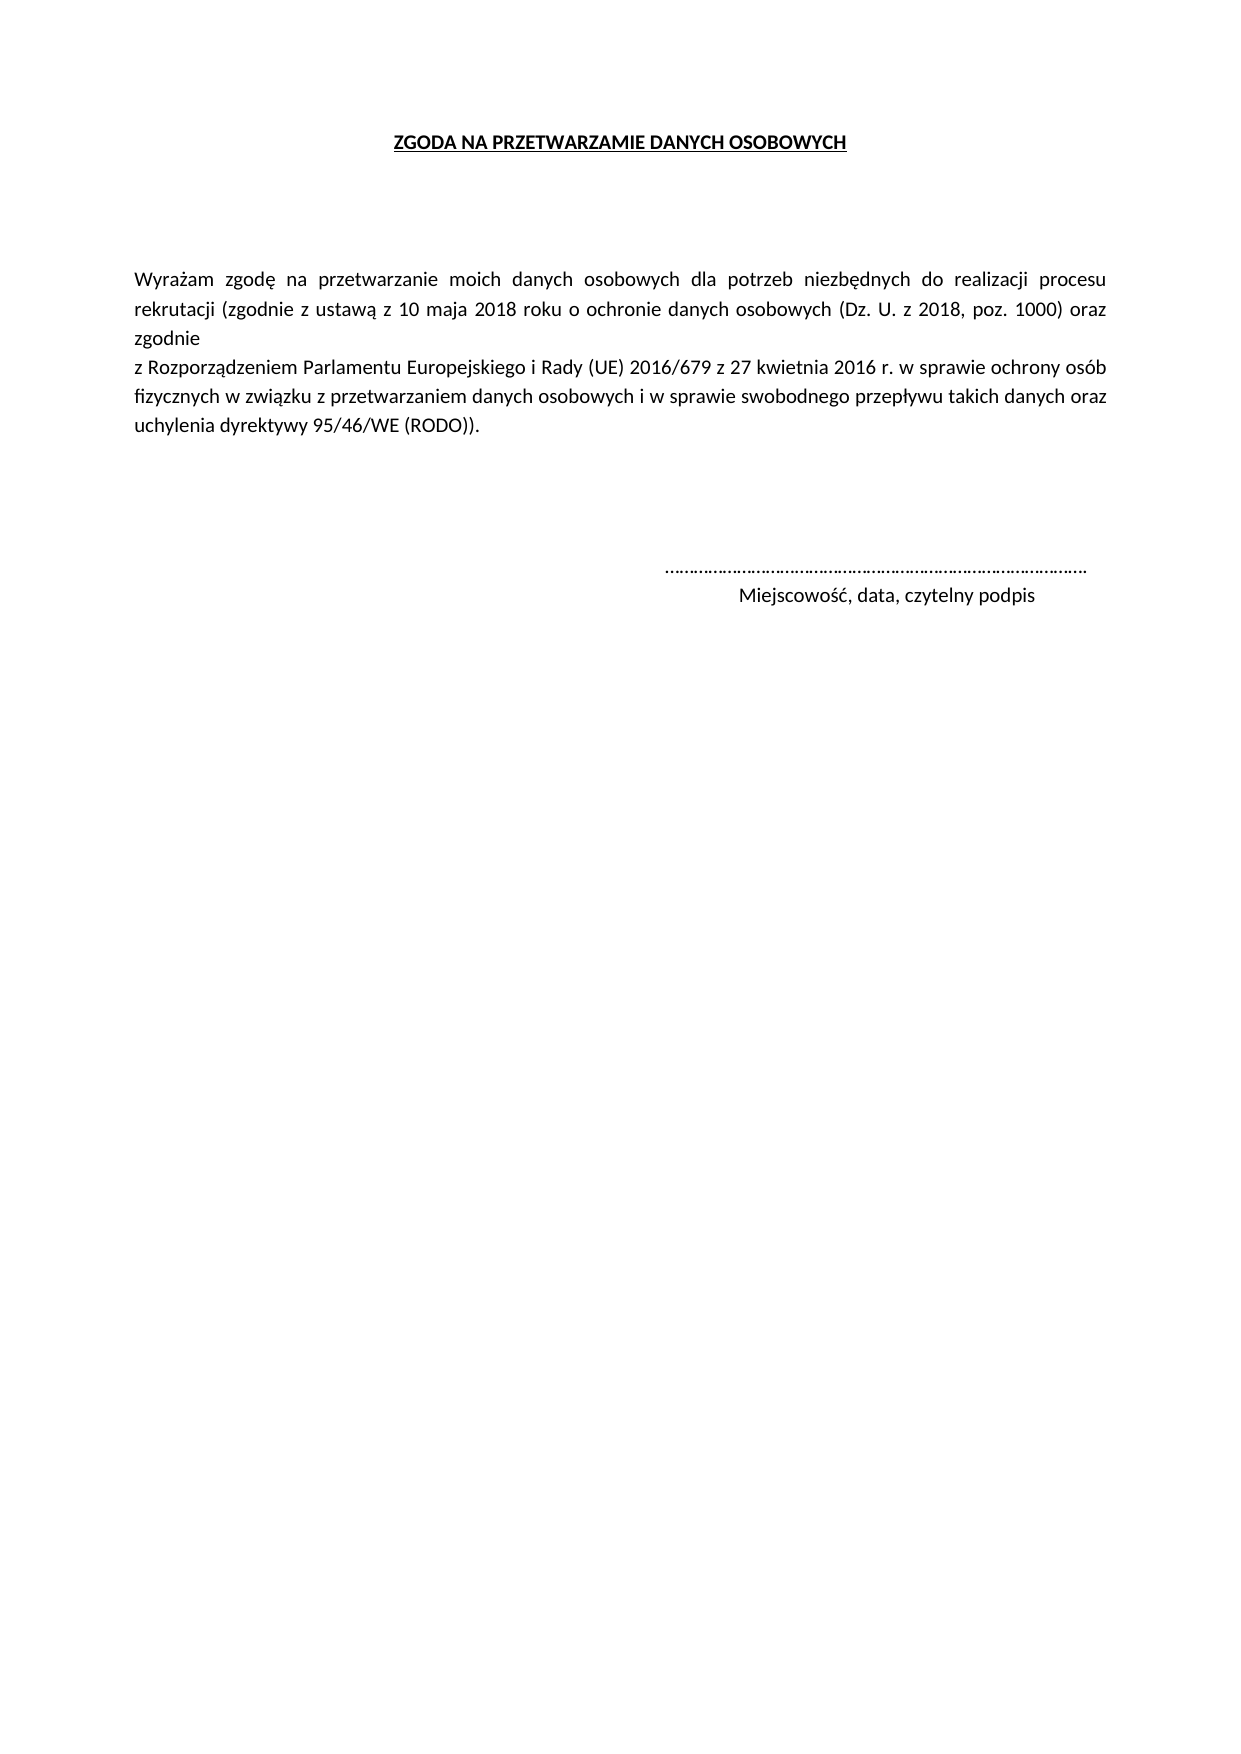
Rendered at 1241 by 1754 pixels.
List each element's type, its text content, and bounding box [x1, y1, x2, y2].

text Wyrażam zgodę na przetwarzanie moich danych osobowych dla potrzeb niezbędnych do realizacji procesu rekrutacji (zgodnie z ustawą z 10 maja 2018 roku o ochronie danych osobowych (Dz. U. z 2018, poz. 1000) oraz zgodnie z Rozporządzeniem Parlamentu Europejskiego i Rady (UE) 2016/679 z 27 kwietnia 2016 r. w sprawie ochrony osób fizycznych w związku z przetwarzaniem danych osobowych i w sprawie swobodnego przepływu takich danych oraz uchylenia dyrektywy 95/46/WE (RODO)). [134, 267, 1109, 438]
text Miejscowość, data, czytelny podpis [134, 582, 1165, 608]
text ……………………………………………………………………………. [134, 553, 1165, 579]
text ZGODA NA PRZETWARZAMIE DANYCH OSOBOWYCH [75, 129, 1165, 154]
